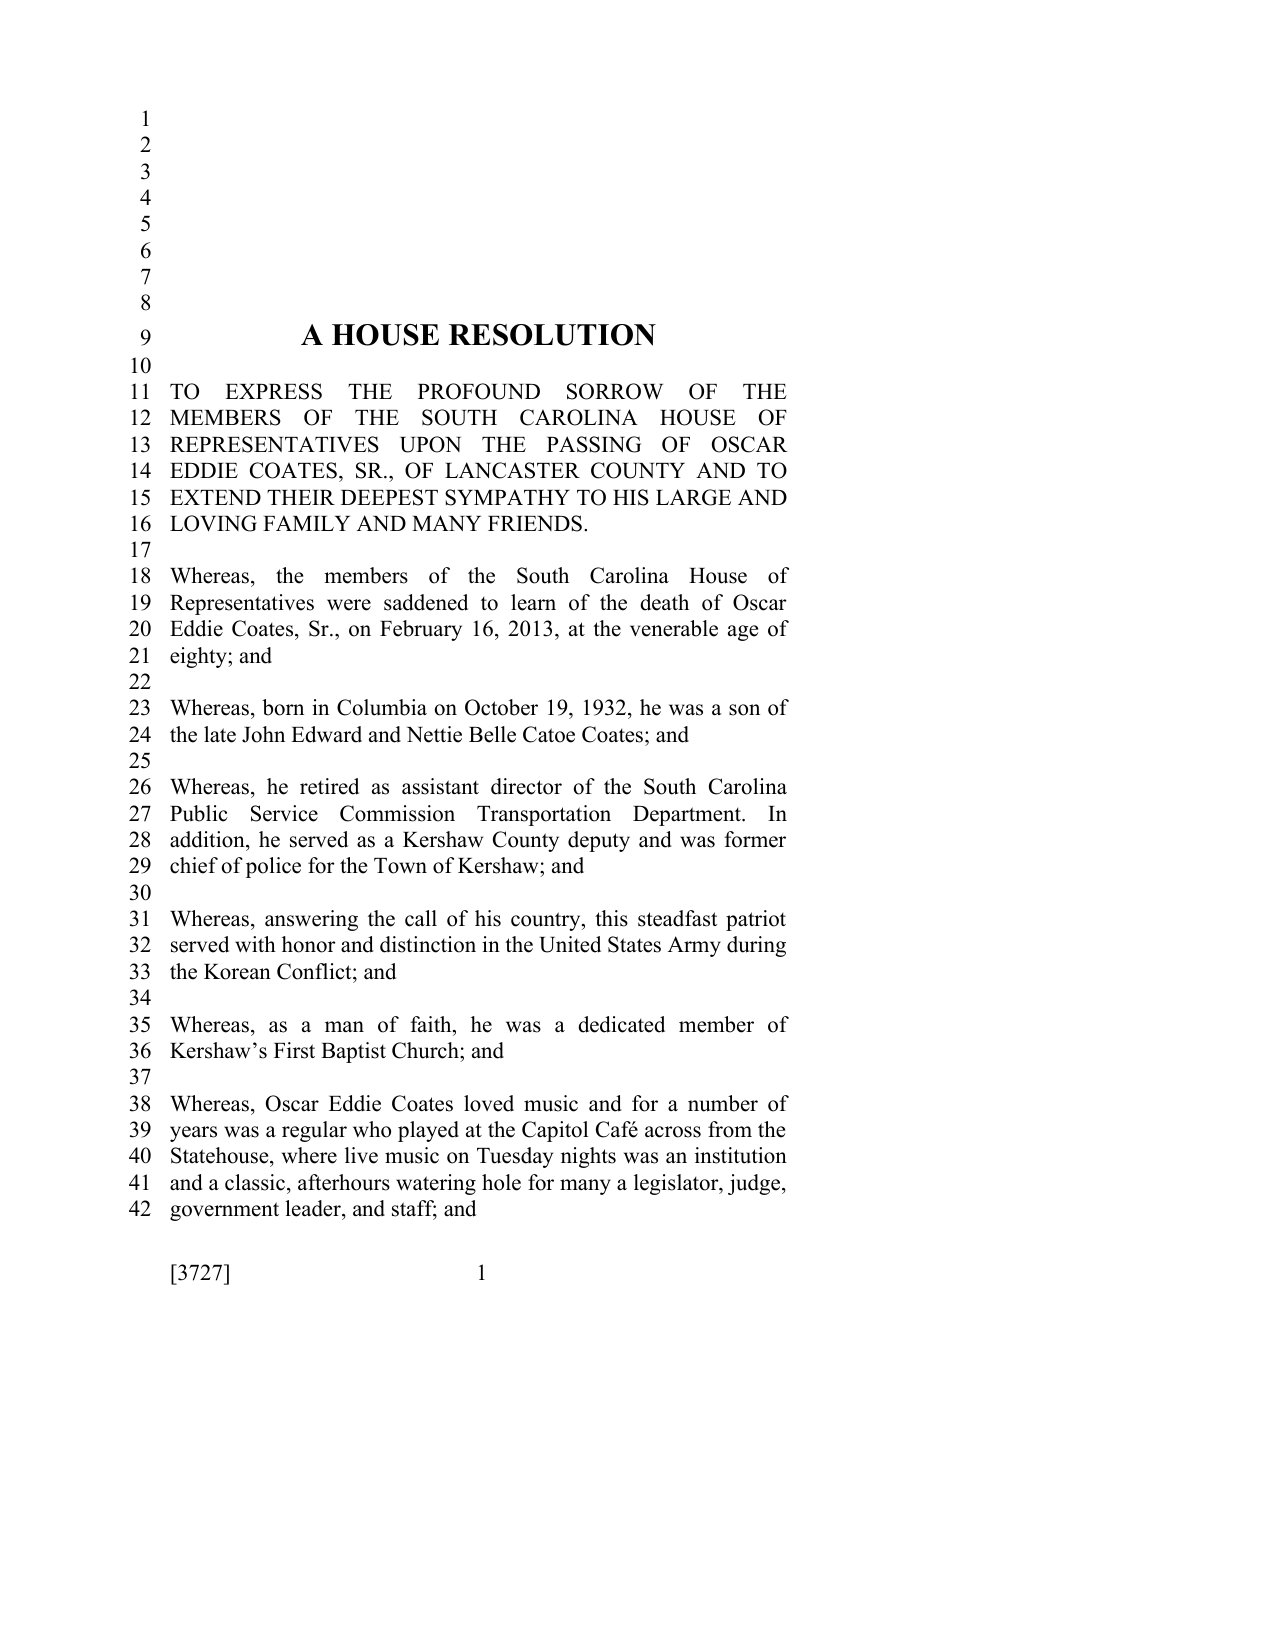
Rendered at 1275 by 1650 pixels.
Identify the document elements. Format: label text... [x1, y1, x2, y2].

text Whereas, the members of the South Carolina House of Representatives were saddened to learn of the death of Oscar Eddie Coates, Sr., on February 16, 2013, at the venerable age of eighty; and [169, 563, 787, 668]
text Whereas, answering the call of his country, this steadfast patriot served with honor and distinction in the United States Army during the Korean Conflict; and [169, 905, 787, 984]
text Whereas, as a man of faith, he was a dedicated member of Kershaw’s First Baptist Church; and [169, 1011, 787, 1063]
text TO EXPRESS THE PROFOUND SORROW OF THE MEMBERS OF THE SOUTH CAROLINA HOUSE OF REPRESENTATIVES UPON THE PASSING OF OSCAR EDDIE COATES, SR., OF LANCASTER COUNTY AND TO EXTEND THEIR DEEPEST SYMPATHY TO HIS LARGE AND LOVING FAMILY AND MANY FRIENDS. [169, 378, 787, 536]
text A HOUSE RESOLUTION [169, 316, 787, 352]
text Whereas, born in Columbia on October 19, 1932, he was a son of the late John Edward and Nettie Belle Catoe Coates; and [169, 694, 787, 747]
text Whereas, he retired as assistant director of the South Carolina Public Service Commission Transportation Department. In addition, he served as a Kershaw County deputy and was former chief of police for the Town of Kershaw; and [169, 773, 787, 879]
text Whereas, Oscar Eddie Coates loved music and for a number of years was a regular who played at the Capitol Café across from the Statehouse, where live music on Tuesday nights was an institution and a classic, afterhours watering hole for many a legislator, judge, government leader, and staff; and [169, 1090, 787, 1221]
